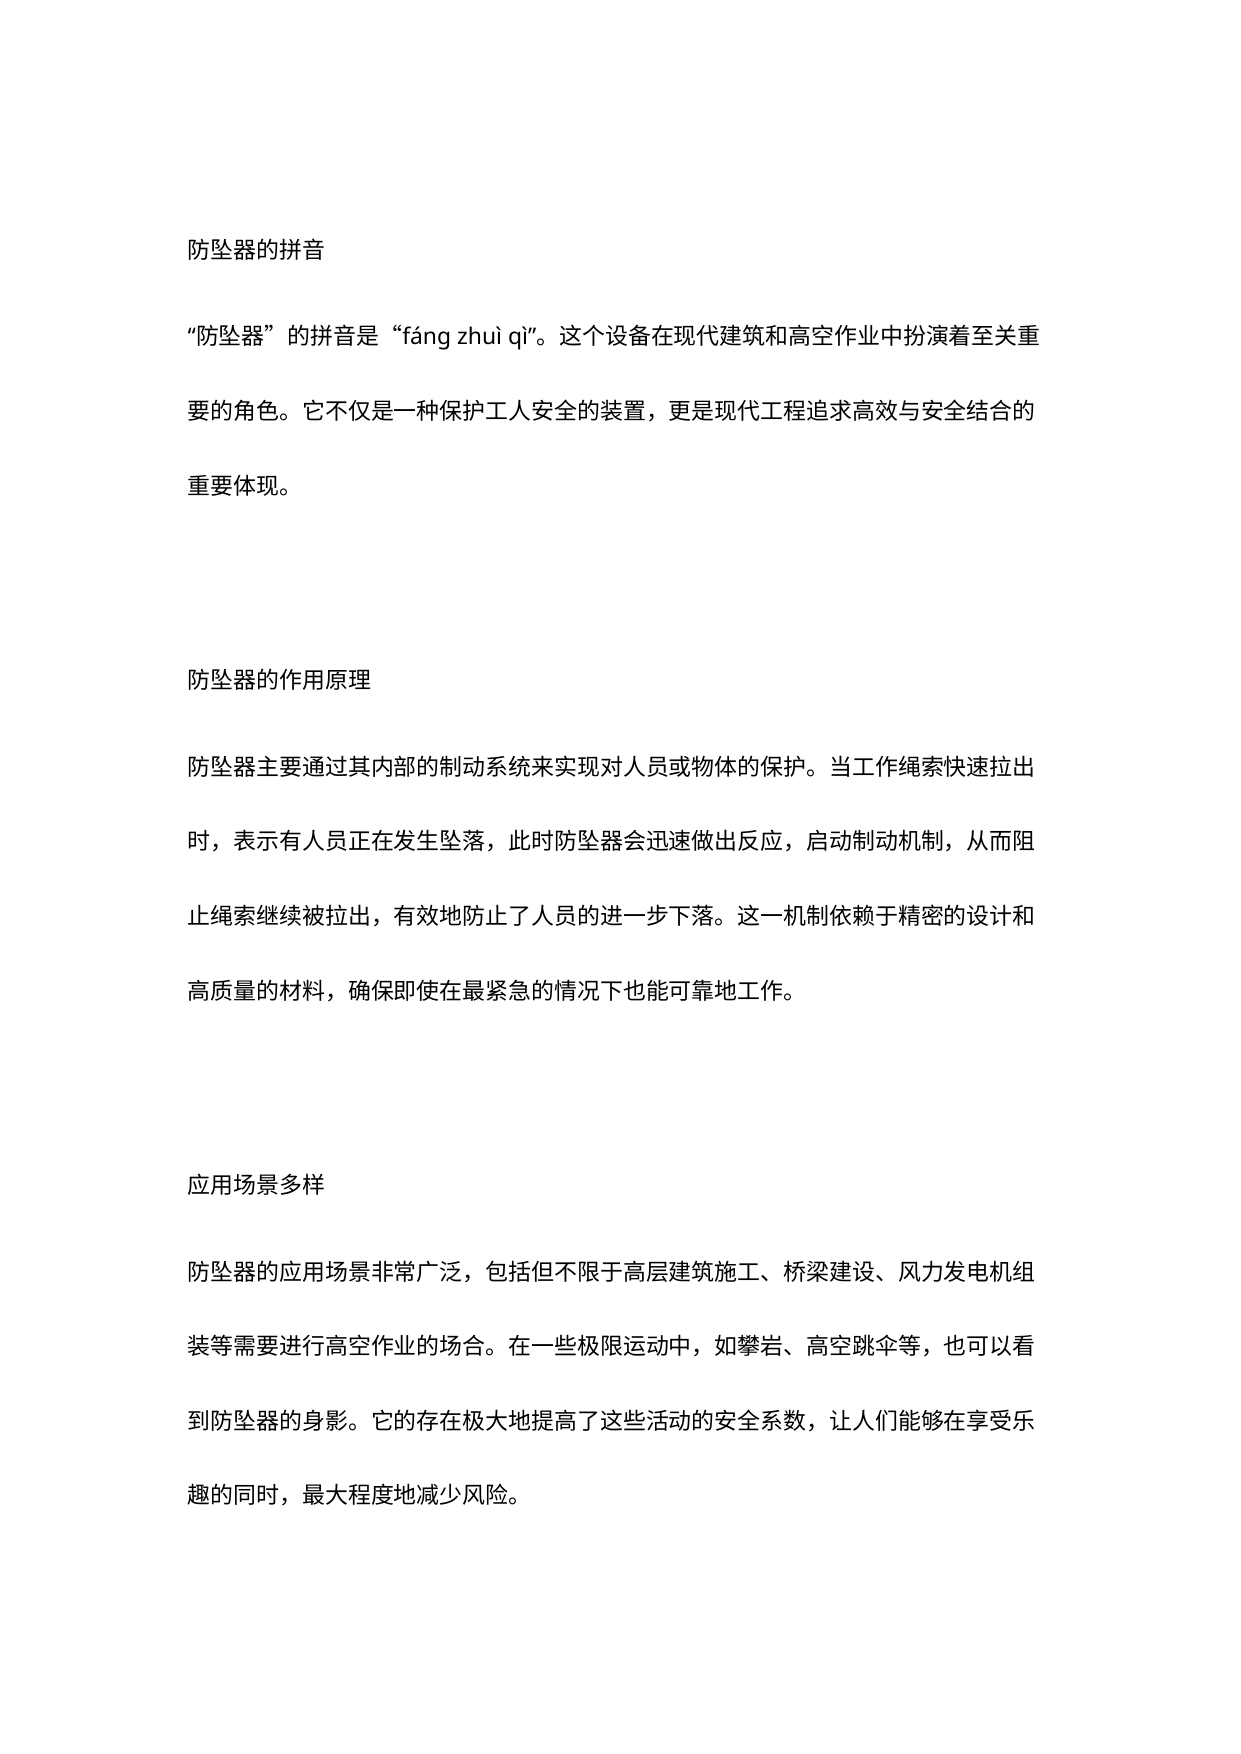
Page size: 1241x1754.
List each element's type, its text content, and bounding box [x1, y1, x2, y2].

text 防坠器的拼音 [187, 216, 1053, 281]
text “防坠器”的拼音是“fáng zhuì qì”。这个设备在现代建筑和高空作业中扮演着至关重要的角色。它不仅是一种保护工人安全的装置，更是现代工程追求高效与安全结合的重要体现。 [187, 302, 1053, 517]
text 防坠器的作用原理 [187, 646, 1053, 711]
text 防坠器的应用场景非常广泛，包括但不限于高层建筑施工、桥梁建设、风力发电机组装等需要进行高空作业的场合。在一些极限运动中，如攀岩、高空跳伞等，也可以看到防坠器的身影。它的存在极大地提高了这些活动的安全系数，让人们能够在享受乐趣的同时，最大程度地减少风险。 [187, 1237, 1053, 1527]
text 应用场景多样 [187, 1151, 1053, 1216]
text 防坠器主要通过其内部的制动系统来实现对人员或物体的保护。当工作绳索快速拉出时，表示有人员正在发生坠落，此时防坠器会迅速做出反应，启动制动机制，从而阻止绳索继续被拉出，有效地防止了人员的进一步下落。这一机制依赖于精密的设计和高质量的材料，确保即使在最紧急的情况下也能可靠地工作。 [187, 733, 1053, 1022]
